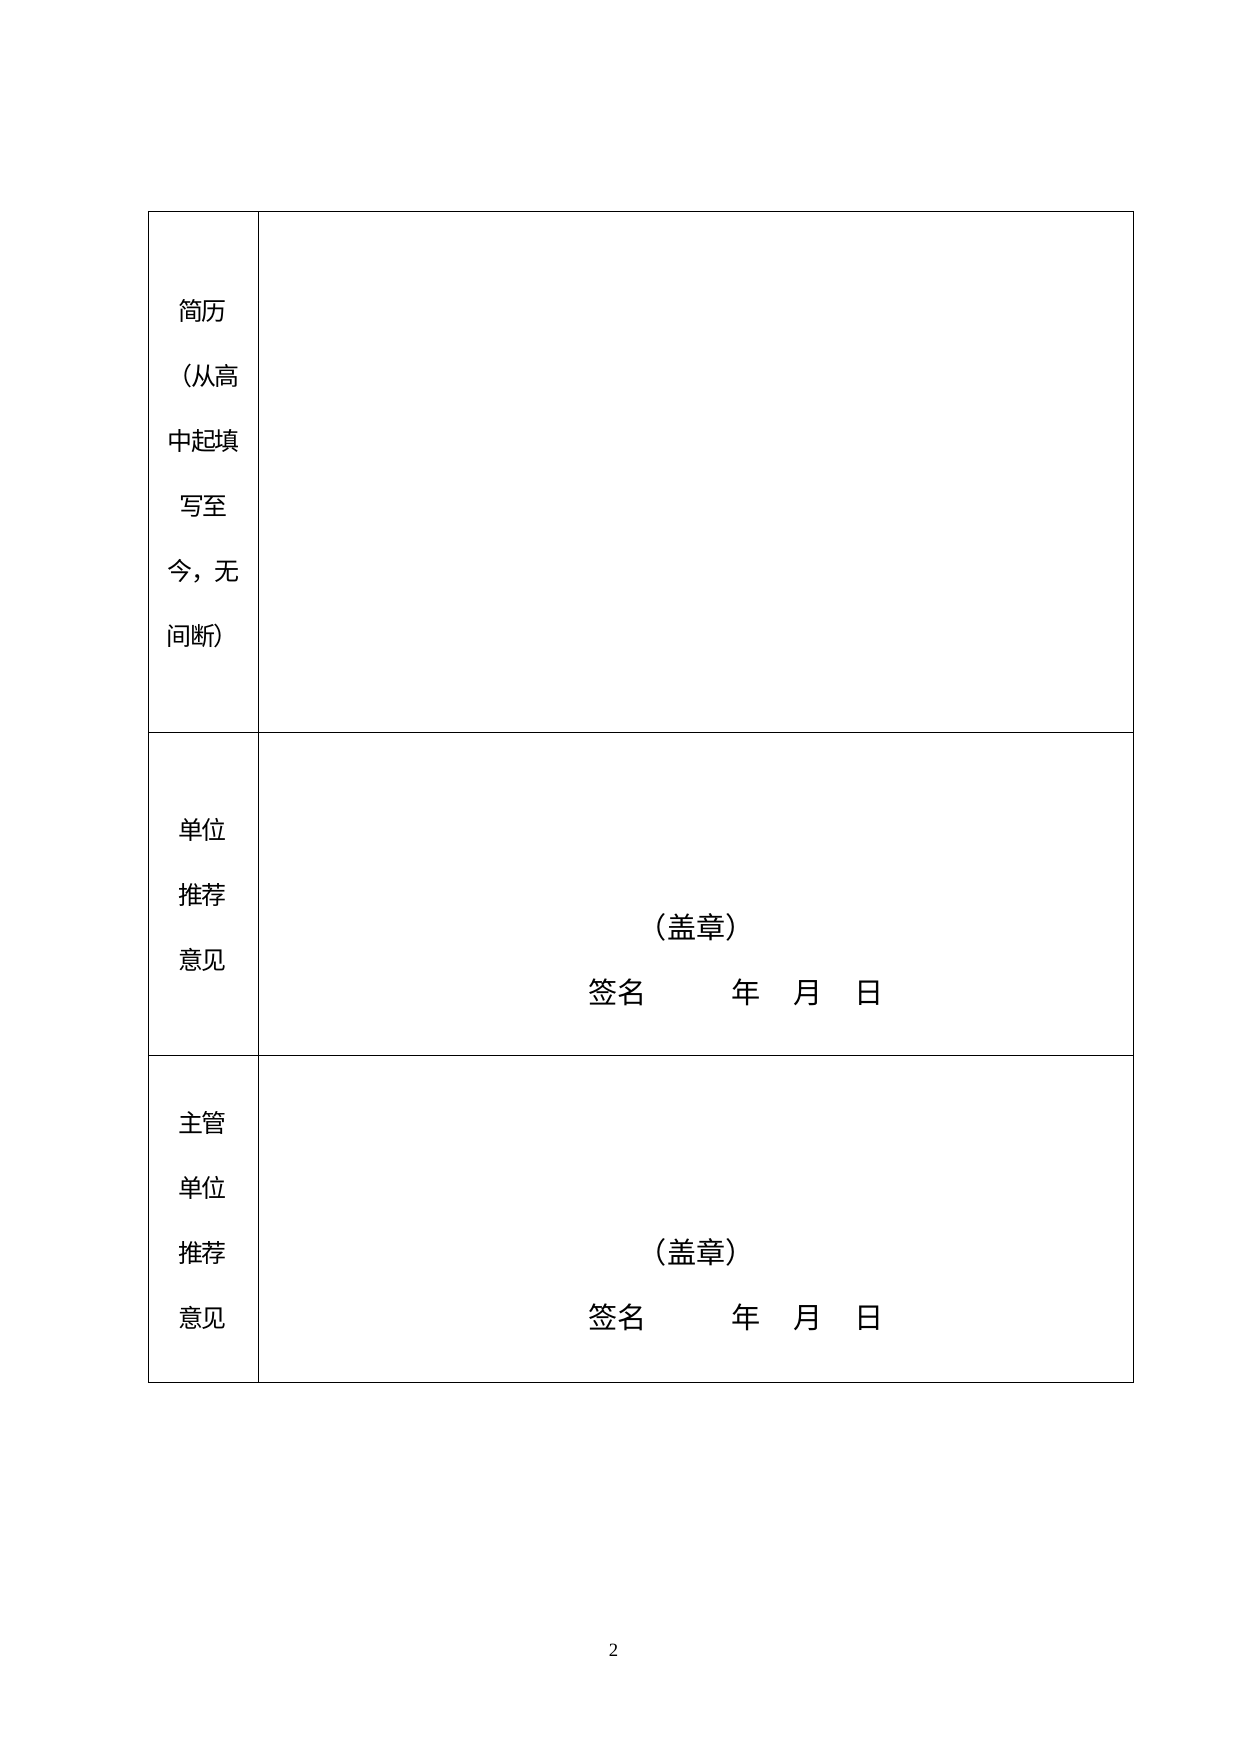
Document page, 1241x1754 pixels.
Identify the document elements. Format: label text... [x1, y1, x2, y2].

table_cell [259, 212, 1133, 732]
table_cell 简历 （从高中起填写至今，无间断） [149, 212, 258, 732]
table_cell （盖章） 签名 年 月 日 [259, 733, 1133, 1055]
table_cell （盖章） 签名 年 月 日 [259, 1056, 1133, 1382]
table_cell 主管 单位 推荐 意见 [149, 1056, 258, 1382]
table_cell 单位 推荐 意见 [149, 733, 258, 1055]
